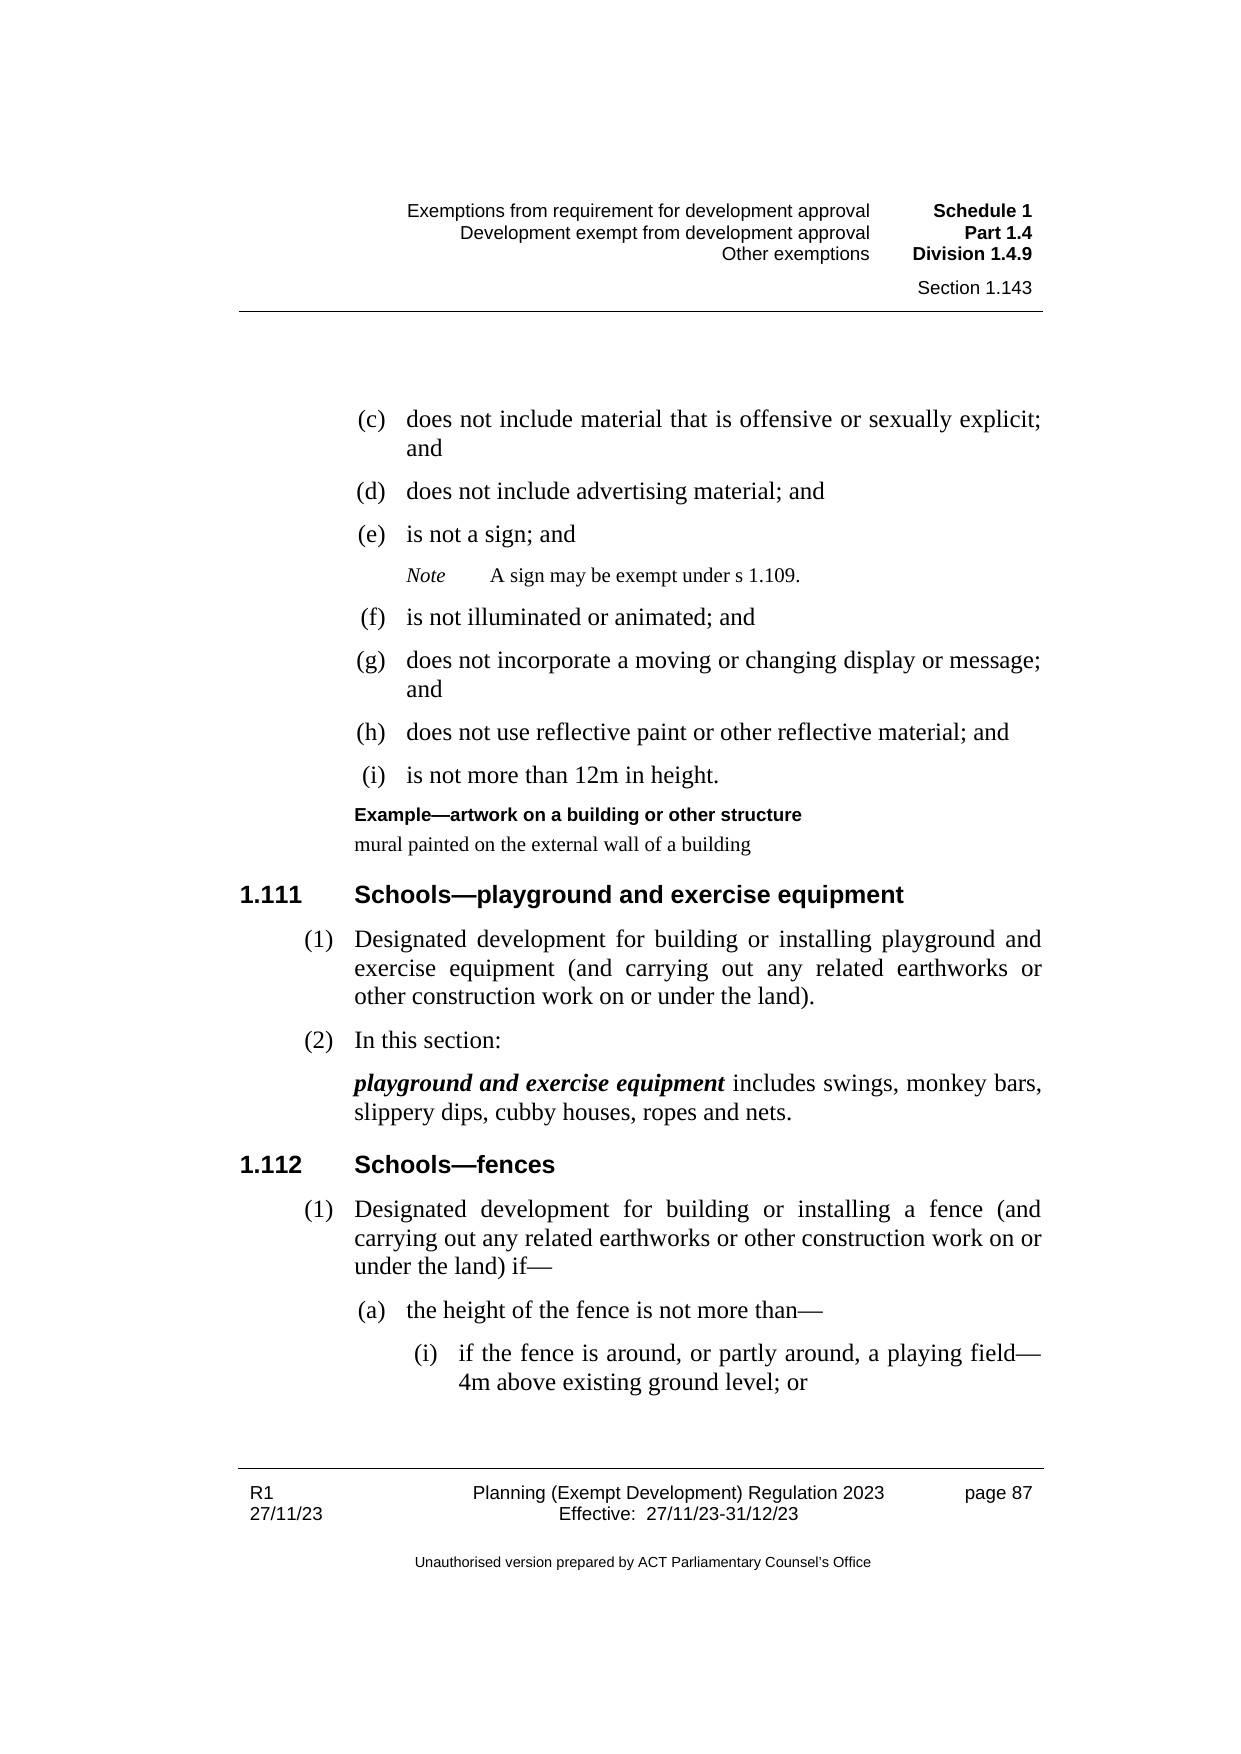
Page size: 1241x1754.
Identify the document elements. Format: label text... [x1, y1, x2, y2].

text (f) is not illuminated or animated; and [239, 602, 1042, 630]
text Note A sign may be exempt under s 1.109. [406, 563, 1042, 587]
text Example—artwork on a building or other structure [354, 804, 1042, 825]
text (e) is not a sign; and [239, 519, 1042, 548]
text (c) does not include material that is offensive or sexually explicit; and [239, 404, 1042, 462]
text (g) does not incorporate a moving or changing display or message; and [239, 645, 1042, 702]
text (d) does not include advertising material; and [239, 476, 1042, 505]
text playground and exercise equipment includes swings, monkey bars, slippery dips, cubby houses, ropes and nets. [354, 1068, 1042, 1126]
text (1) Designated development for building or installing a fence (and carrying out any related earthworks or other construction work on or under the land) if— [239, 1194, 1042, 1280]
subtitle 1.111 Schools—playground and exercise equipment [239, 881, 1042, 909]
text (2) In this section: [239, 1025, 1042, 1053]
text (a) the height of the fence is not more than— [239, 1295, 1042, 1323]
text (1) Designated development for building or installing playground and exercise equipment (and carrying out any related earthworks or other construction work on or under the land). [239, 924, 1042, 1010]
text (i) if the fence is around, or partly around, a playing field—4m above existing ground level; or [239, 1338, 1042, 1396]
text mural painted on the external wall of a building [354, 831, 1042, 856]
text (h) does not use reflective paint or other reflective material; and [239, 717, 1042, 746]
text (i) is not more than 12m in height. [239, 760, 1042, 789]
subtitle 1.112 Schools—fences [239, 1151, 1042, 1179]
